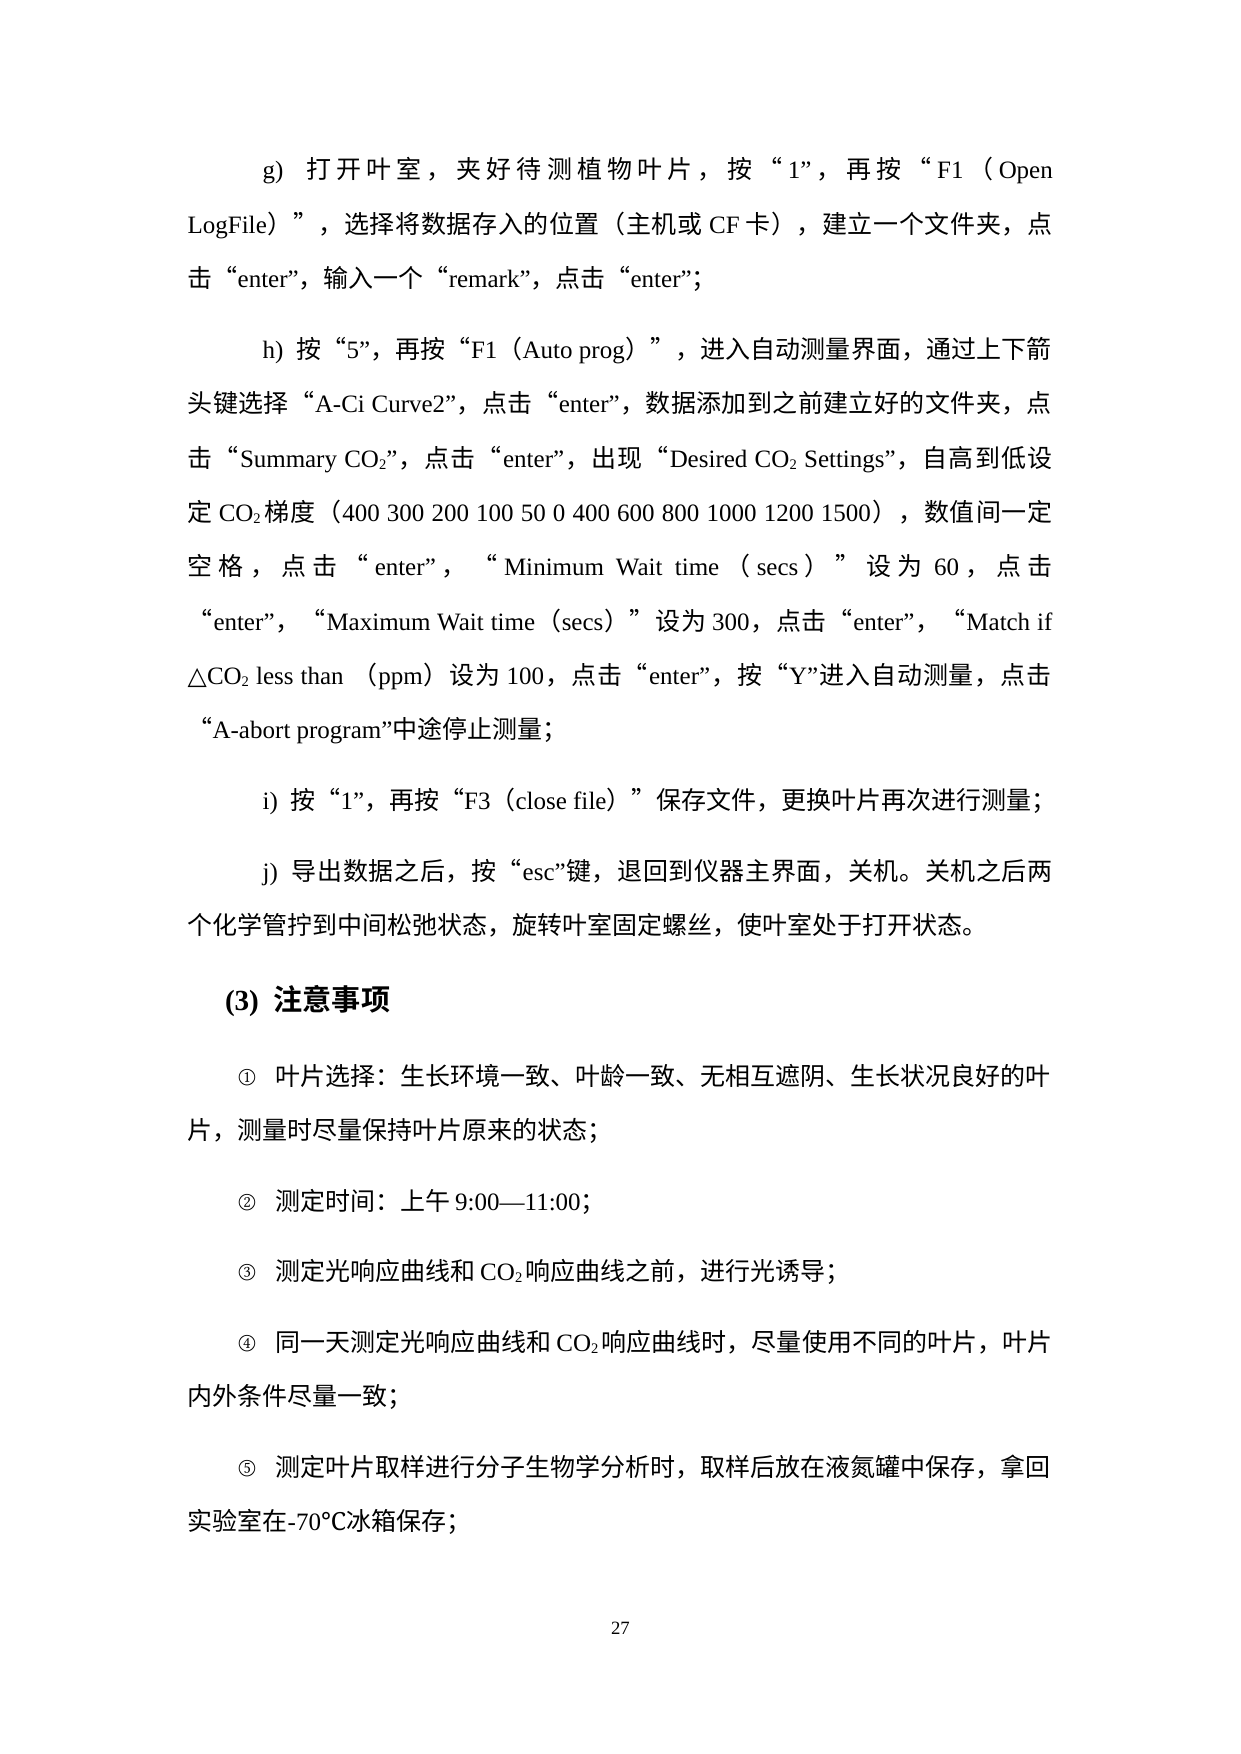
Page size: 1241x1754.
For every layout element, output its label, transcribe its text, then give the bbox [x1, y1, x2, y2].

list 测定时间：上午9:00—11:00； [187, 1181, 1053, 1217]
list 测定光响应曲线和CO2响应曲线之前，进行光诱导； [187, 1252, 1053, 1288]
list 导出数据之后，按“esc”键，退回到仪器主界面，关机。关机之后两个化学管拧到中间松弛状态，旋转叶室固定螺丝，使叶室处于打开状态。 [187, 851, 1053, 942]
list 按“1”，再按“F3（close file）”保存文件，更换叶片再次进行测量； [187, 781, 1053, 817]
list 按“5”，再按“F1（Auto prog）”，进入自动测量界面，通过上下箭头键选择“A-Ci Curve2”，点击“enter”，数据添加到之前建立好的文件夹，点击“Summary CO2”，点击“enter”，出现“Desired CO2 Settings”，自高到低设定CO2梯度（400 300 200 100 50 0 400 600 800 1000 1200 1500），数值间一定空格，点击“enter”，“Minimum Wait time（secs）”设为60，点击“enter”，“Maximum Wait time（secs）”设为300，点击“enter”，“Match if △CO2 less than （ppm）设为100，点击“enter”，按“Y”进入自动测量，点击“A-abort program”中途停止测量； [187, 329, 1053, 746]
text (3) 注意事项 [225, 976, 1053, 1018]
list 测定叶片取样进行分子生物学分析时，取样后放在液氮罐中保存，拿回实验室在-70℃冰箱保存； [187, 1447, 1053, 1538]
list 叶片选择：生长环境一致、叶龄一致、无相互遮阴、生长状况良好的叶片，测量时尽量保持叶片原来的状态； [187, 1056, 1053, 1147]
list 同一天测定光响应曲线和CO2响应曲线时，尽量使用不同的叶片，叶片内外条件尽量一致； [187, 1322, 1053, 1413]
list 打开叶室，夹好待测植物叶片，按“1”，再按“F1（Open LogFile）”，选择将数据存入的位置（主机或CF卡），建立一个文件夹，点击“enter”，输入一个“remark”，点击“enter”； [187, 150, 1053, 295]
